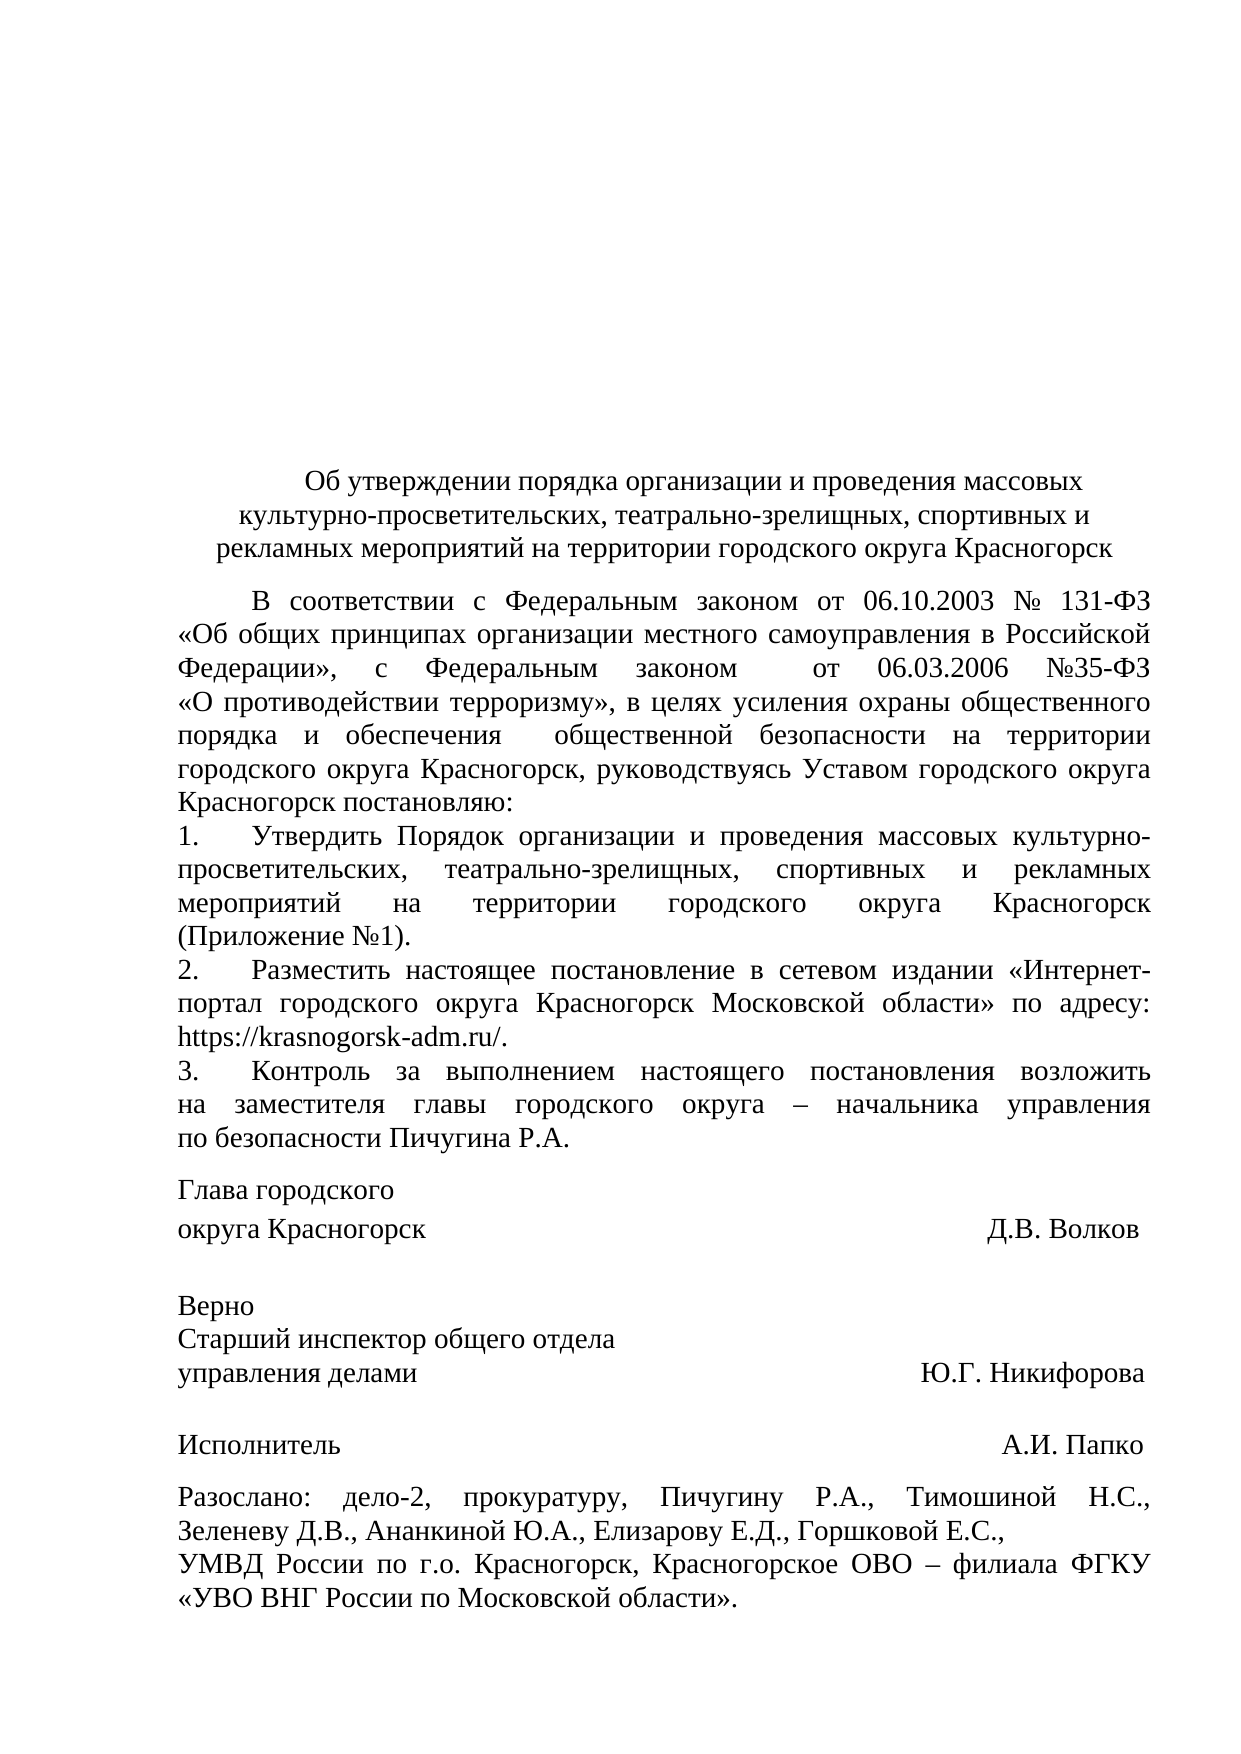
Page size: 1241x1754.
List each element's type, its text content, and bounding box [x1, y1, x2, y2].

text Верно [177, 1288, 1152, 1321]
text Старший инспектор общего отдела [177, 1321, 1152, 1355]
text Об утверждении порядка организации и проведения массовых культурно-просветительских, театрально-зрелищных, спортивных и рекламных мероприятий на территории городского округа Красногорск [177, 463, 1152, 564]
text Разослано: дело-2, прокуратуру, Пичугину Р.А., Тимошиной Н.С., Зеленеву Д.В., Ананкиной Ю.А., Елизарову Е.Д., Горшковой Е.С., [177, 1479, 1152, 1547]
text Исполнитель А.И. Папко [177, 1427, 1147, 1460]
text управления делами Ю.Г. Никифорова [177, 1355, 1152, 1388]
text округа Красногорск Д.В. Волков [177, 1211, 1152, 1244]
text Глава городского [177, 1172, 1152, 1206]
text В соответствии с Федеральным законом от 06.10.2003 № 131-ФЗ «Об общих принципах организации местного самоуправления в Российской Федерации», с Федеральным законом от 06.03.2006 №35-ФЗ «О противодействии терроризму», в целях усиления охраны общественного порядка и обеспечения общественной безопасности на территории городского округа Красногорск, руководствуясь Уставом городского округа Красногорск постановляю: [177, 583, 1152, 818]
list Разместить настоящее постановление в сетевом издании «Интернет-портал городского округа Красногорск Московской области» по адресу: https://krasnogorsk-adm.ru/. [177, 952, 1152, 1053]
list Контроль за выполнением настоящего постановления возложить на заместителя главы городского округа – начальника управления по безопасности Пичугина Р.А. [177, 1053, 1152, 1153]
list Утвердить Порядок организации и проведения массовых культурно-просветительских, театрально-зрелищных, спортивных и рекламных мероприятий на территории городского округа Красногорск (Приложение №1). [177, 818, 1152, 952]
text УМВД России по г.о. Красногорск, Красногорское ОВО – филиала ФГКУ «УВО ВНГ России по Московской области». [177, 1547, 1152, 1614]
